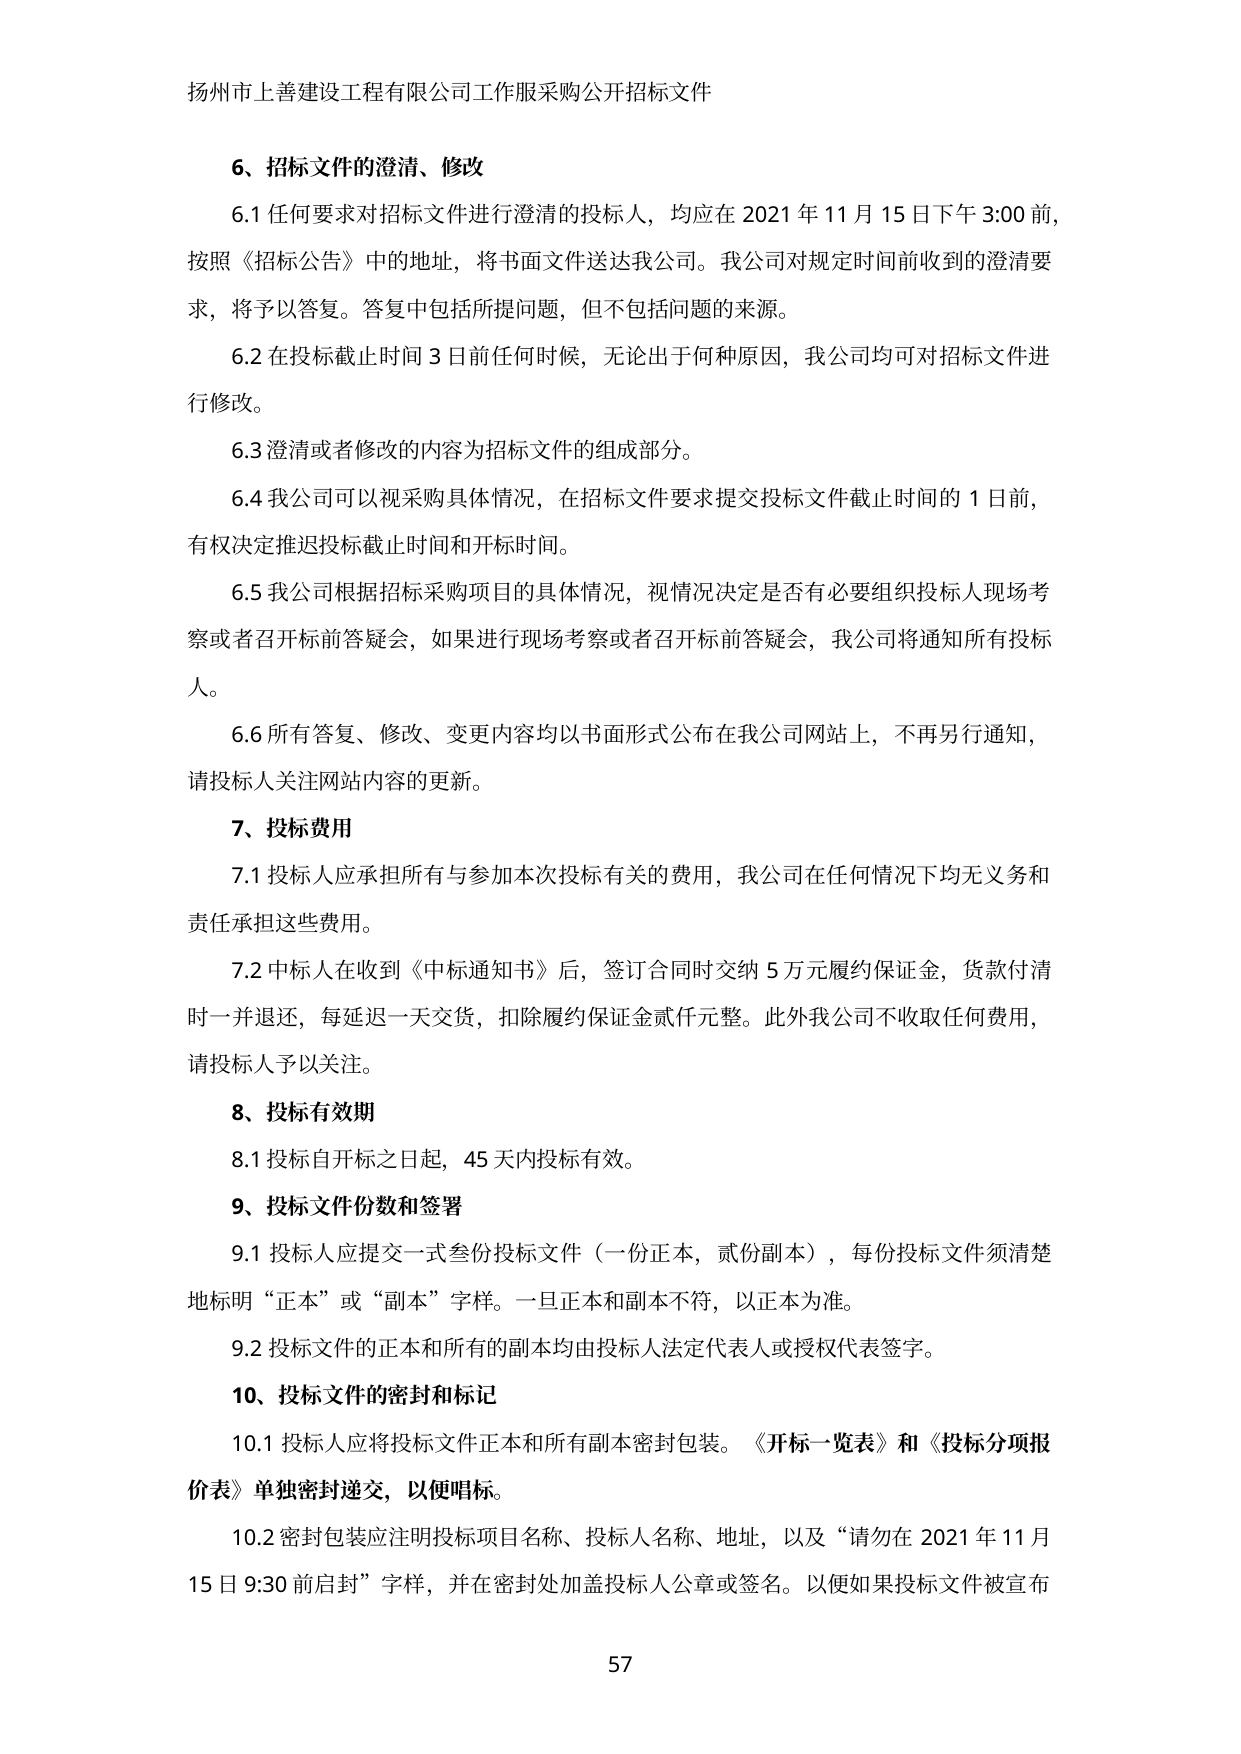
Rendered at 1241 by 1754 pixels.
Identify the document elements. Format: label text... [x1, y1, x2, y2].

text 7.2中标人在收到《中标通知书》后，签订合同时交纳5万元履约保证金，货款付清时一并退还，每延迟一天交货，扣除履约保证金贰仟元整。此外我公司不收取任何费用，请投标人予以关注。 [187, 953, 1053, 1079]
text 10、投标文件的密封和标记 [187, 1378, 1053, 1410]
text 6.3澄清或者修改的内容为招标文件的组成部分。 [187, 433, 1053, 465]
text 6.1任何要求对招标文件进行澄清的投标人，均应在2021年11月15日下午3:00前，按照《招标公告》中的地址，将书面文件送达我公司。我公司对规定时间前收到的澄清要求，将予以答复。答复中包括所提问题，但不包括问题的来源。 [187, 197, 1053, 323]
text 9.1 投标人应提交一式叁份投标文件（一份正本，贰份副本），每份投标文件须清楚地标明“正本”或“副本”字样。一旦正本和副本不符，以正本为准。 [187, 1237, 1053, 1315]
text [187, 1520, 1053, 1599]
text 10.1 投标人应将投标文件正本和所有副本密封包装。《开标一览表》和《投标分项报价表》单独密封递交，以便唱标。 [187, 1426, 1053, 1504]
text 7.1投标人应承担所有与参加本次投标有关的费用，我公司在任何情况下均无义务和责任承担这些费用。 [187, 859, 1053, 937]
text 8、投标有效期 [187, 1095, 1053, 1126]
text 6.5我公司根据招标采购项目的具体情况，视情况决定是否有必要组织投标人现场考察或者召开标前答疑会，如果进行现场考察或者召开标前答疑会，我公司将通知所有投标人。 [187, 575, 1053, 701]
text 6、招标文件的澄清、修改 [187, 150, 1053, 182]
text 6.6所有答复、修改、变更内容均以书面形式公布在我公司网站上，不再另行通知，请投标人关注网站内容的更新。 [187, 717, 1053, 796]
text 8.1投标自开标之日起，45天内投标有效。 [187, 1142, 1053, 1174]
text 6.4我公司可以视采购具体情况，在招标文件要求提交投标文件截止时间的1日前，有权决定推迟投标截止时间和开标时间。 [187, 481, 1053, 559]
text 9.2 投标文件的正本和所有的副本均由投标人法定代表人或授权代表签字。 [187, 1331, 1053, 1363]
text 7、投标费用 [187, 811, 1053, 843]
text 6.2在投标截止时间3日前任何时候，无论出于何种原因，我公司均可对招标文件进行修改。 [187, 339, 1053, 418]
text 9、投标文件份数和签署 [187, 1189, 1053, 1221]
